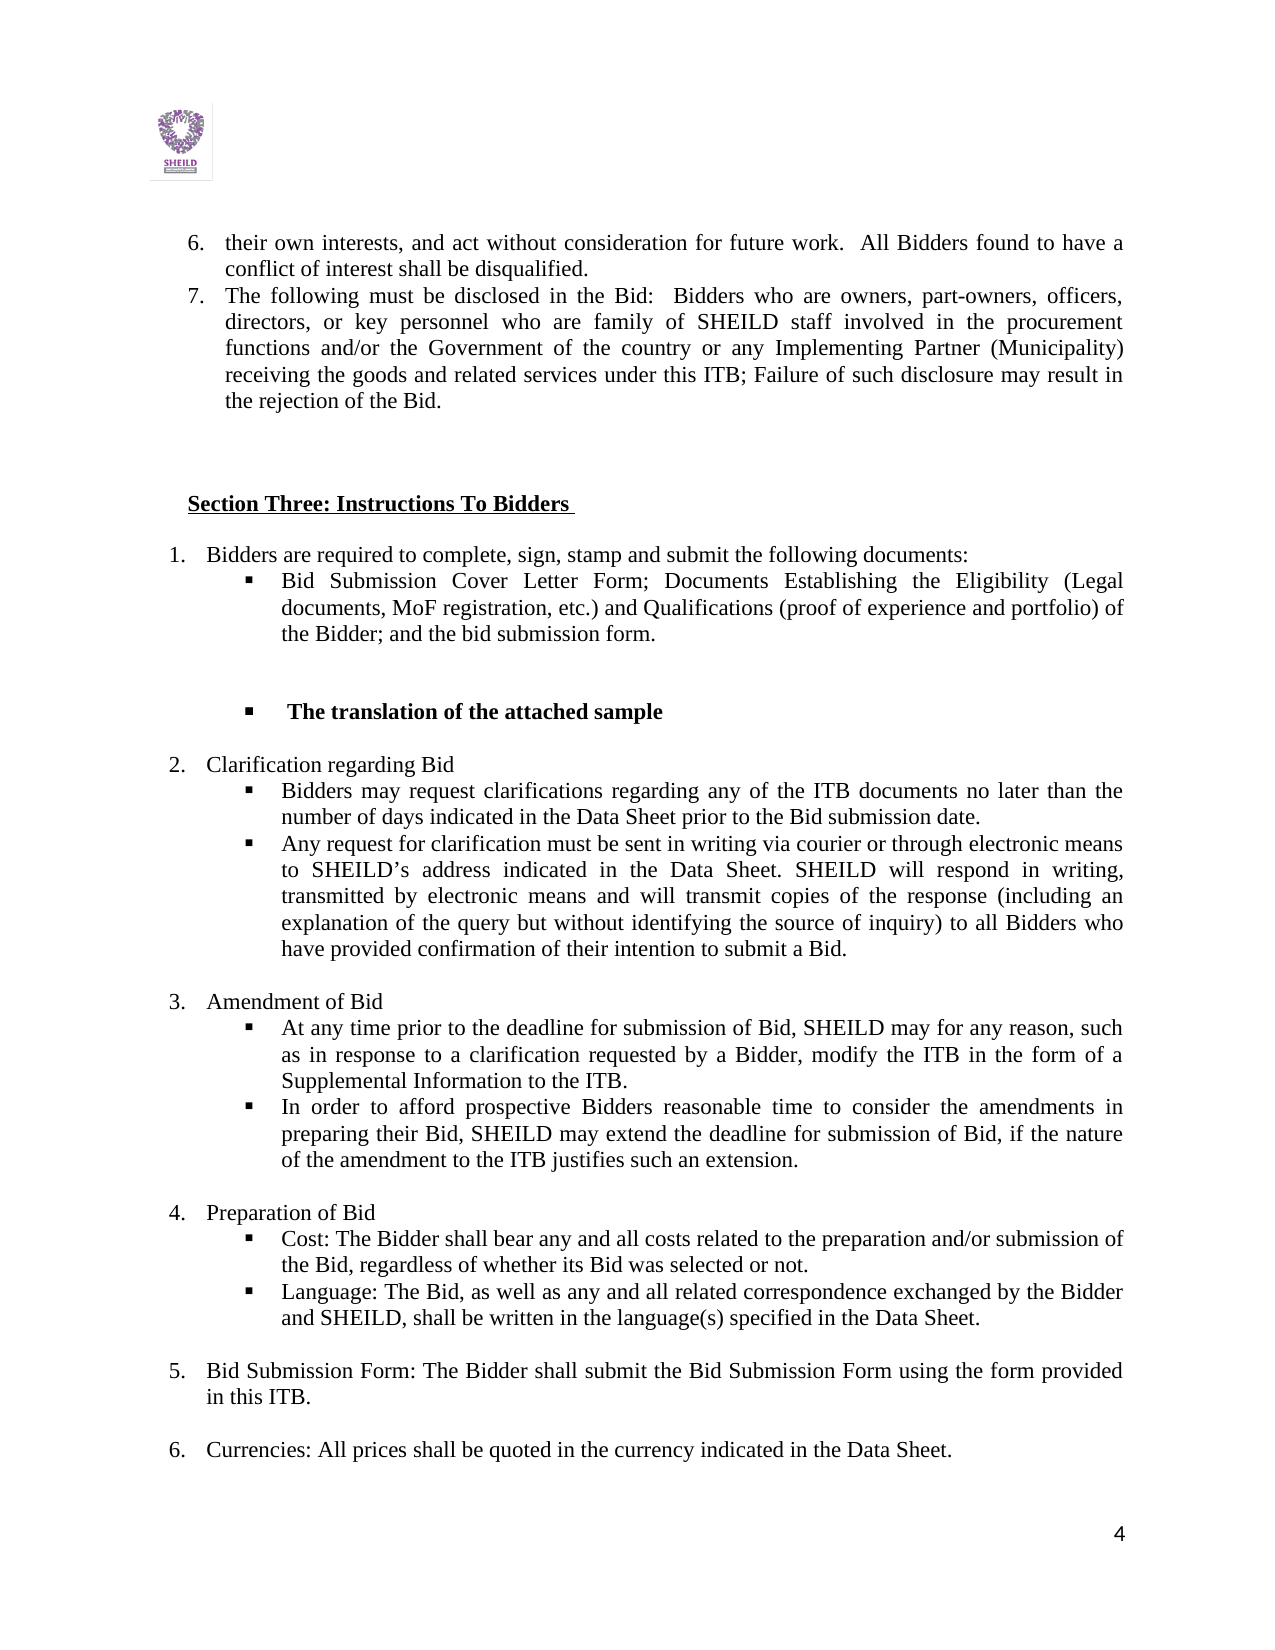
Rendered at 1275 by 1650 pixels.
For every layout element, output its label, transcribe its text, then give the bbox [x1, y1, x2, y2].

list Preparation of Bid [169, 1199, 1125, 1225]
list At any time prior to the deadline for submission of Bid, SHEILD may for any reason, such as in response to a clarification requested by a Bidder, modify the ITB in the form of a Supplemental Information to the ITB. [244, 1014, 1125, 1093]
picture [150, 103, 213, 181]
list Bid Submission Form: The Bidder shall submit the Bid Submission Form using the form provided in this ITB. [169, 1357, 1125, 1409]
list Any request for clarification must be sent in writing via courier or through electronic means to SHEILD’s address indicated in the Data Sheet. SHEILD will respond in writing, transmitted by electronic means and will transmit copies of the response (including an explanation of the query but without identifying the source of inquiry) to all Bidders who have provided confirmation of their intention to submit a Bid. [244, 830, 1125, 962]
list Cost: The Bidder shall bear any and all costs related to the preparation and/or submission of the Bid, regardless of whether its Bid was selected or not. [244, 1225, 1125, 1278]
list Currencies: All prices shall be quoted in the currency indicated in the Data Sheet. [169, 1436, 1125, 1462]
list Bidders may request clarifications regarding any of the ITB documents no later than the number of days indicated in the Data Sheet prior to the Bid submission date. [244, 777, 1125, 830]
list The following must be disclosed in the Bid: Bidders who are owners, part-owners, officers, directors, or key personnel who are family of SHEILD staff involved in the procurement functions and/or the Government of the country or any Implementing Partner (Municipality) receiving the goods and related services under this ITB; Failure of such disclosure may result in the rejection of the Bid. [187, 282, 1125, 413]
list Clarification regarding Bid [169, 751, 1125, 777]
list The translation of the attached sample [244, 698, 1125, 724]
text Section Three: Instructions To Bidders [150, 490, 1125, 516]
list Bid Submission Cover Letter Form; Documents Establishing the Eligibility (Legal documents, MoF registration, etc.) and Qualifications (proof of experience and portfolio) of the Bidder; and the bid submission form. [244, 568, 1125, 647]
list Language: The Bid, as well as any and all related correspondence exchanged by the Bidder and SHEILD, shall be written in the language(s) specified in the Data Sheet. [244, 1278, 1125, 1331]
list Amendment of Bid [169, 988, 1125, 1014]
list Bidders are required to complete, sign, stamp and submit the following documents: [169, 541, 1125, 568]
list their own interests, and act without consideration for future work. All Bidders found to have a conflict of interest shall be disqualified. [187, 229, 1125, 282]
list In order to afford prospective Bidders reasonable time to consider the amendments in preparing their Bid, SHEILD may extend the deadline for submission of Bid, if the nature of the amendment to the ITB justifies such an extension. [244, 1093, 1125, 1172]
